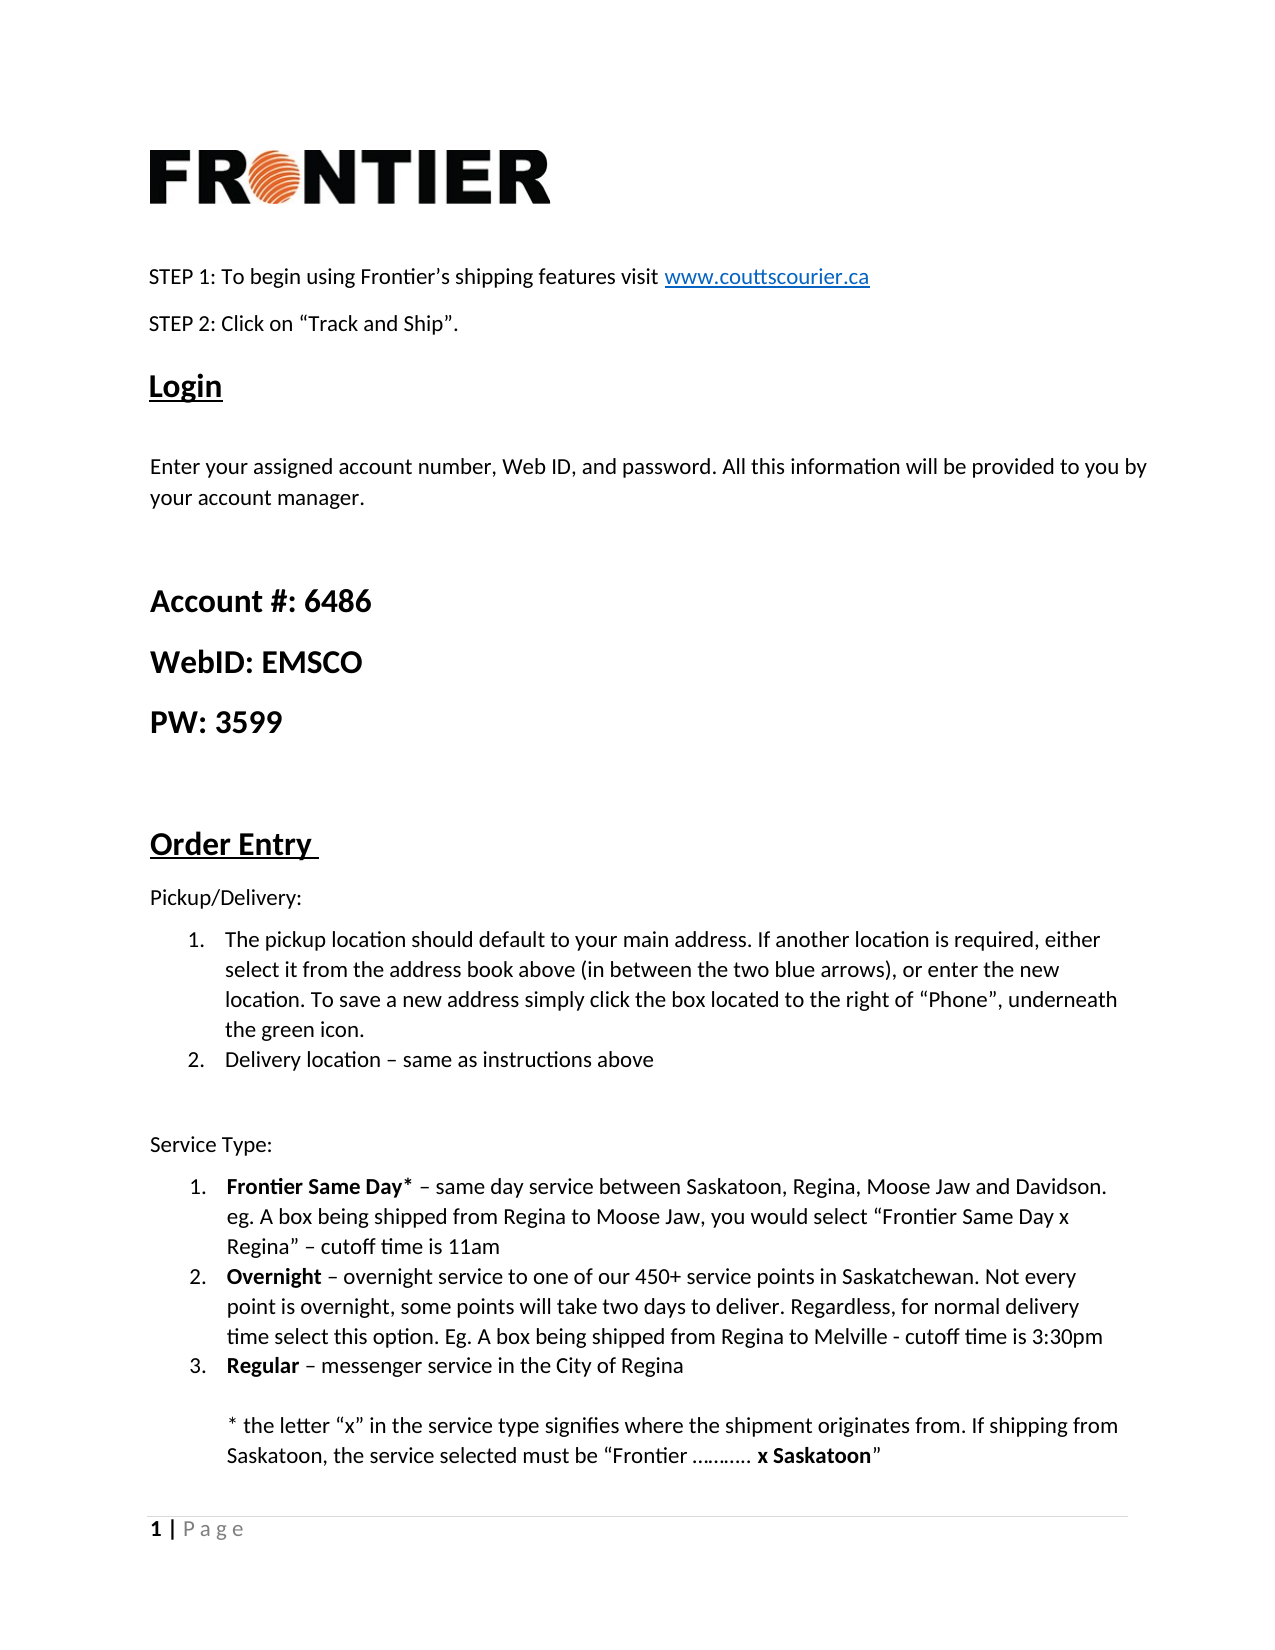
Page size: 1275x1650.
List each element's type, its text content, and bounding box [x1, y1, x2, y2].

subtitle Login [148, 365, 1168, 406]
text STEP 1: To begin using Frontier’s shipping features visit www.couttscourier.ca [148, 262, 1128, 290]
text Pickup/Delivery: [150, 883, 1128, 911]
list The pickup location should default to your main address. If another location is required, either select it from the address book above (in between the two blue arrows), or enter the new location. To save a new address simply click the box located to the right of “Phone”, underneath the green icon. [187, 926, 1128, 1043]
text Order Entry [150, 822, 1168, 863]
list Delivery location – same as instructions above [187, 1045, 1128, 1073]
text Service Type: [150, 1130, 1128, 1158]
list Overnight – overnight service to one of our 450+ service points in Saskatchewan. Not every point is overnight, some points will take two days to deliver. Regardless, for normal delivery time select this option. Eg. A box being shipped from Regina to Melville - cutoff time is 3:30pm [189, 1262, 1128, 1350]
text Enter your assigned account number, Web ID, and password. All this information will be provided to you by your account manager. [150, 452, 1168, 511]
picture [150, 150, 550, 204]
list * the letter “x” in the service type signifies where the shipment originates from. If shipping from Saskatoon, the service selected must be “Frontier ……….. x Saskatoon” [227, 1411, 1128, 1469]
list Regular – messenger service in the City of Regina [189, 1352, 1128, 1380]
text WebID: EMSCO [150, 641, 1168, 681]
list Frontier Same Day* – same day service between Saskatoon, Regina, Moose Jaw and Davidson. eg. A box being shipped from Regina to Moose Jaw, you would select “Frontier Same Day x Regina” – cutoff time is 11am [189, 1172, 1128, 1260]
text STEP 2: Click on “Track and Ship”. [148, 309, 1128, 337]
text PW: 3599 [150, 701, 1168, 742]
text Account #: 6486 [150, 580, 1168, 621]
